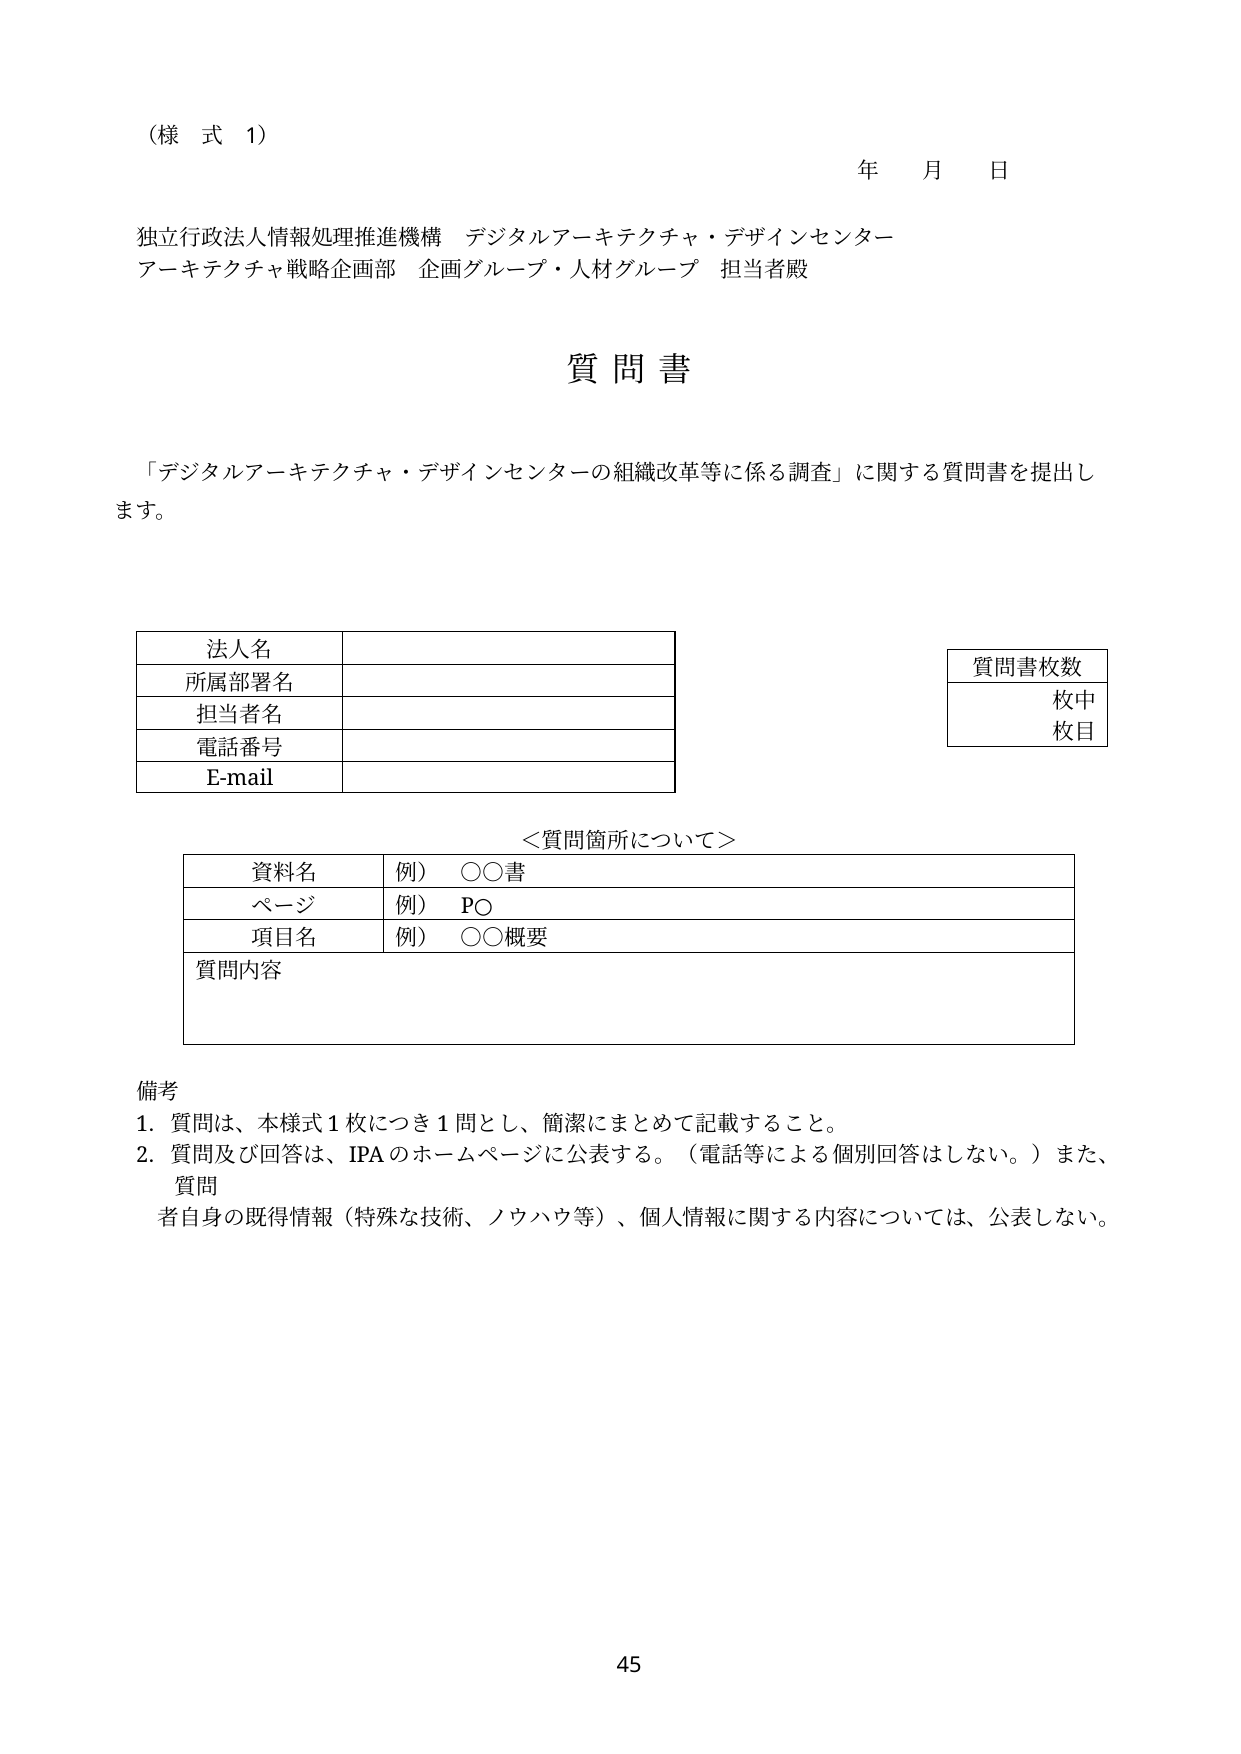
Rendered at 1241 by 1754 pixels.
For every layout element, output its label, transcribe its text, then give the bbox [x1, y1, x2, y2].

table_cell 質問内容 [184, 953, 1074, 1044]
text 者自身の既得情報（特殊な技術、ノウハウ等）、個人情報に関する内容については、公表しない。 [158, 1201, 1122, 1232]
table_cell 所属部署名 [137, 665, 342, 696]
text 独立行政法人情報処理推進機構 デジタルアーキテクチャ・デザインセンター [136, 221, 1122, 252]
table_header 例） ○○書 [384, 855, 1074, 887]
table_cell 電話番号 [137, 730, 342, 761]
table_cell ページ [184, 888, 383, 919]
text 年 月 日 [203, 150, 1010, 185]
table_cell [343, 665, 674, 696]
text 2．質問及び回答は、IPAのホームページに公表する。（電話等による個別回答はしない。）また、質問 [136, 1138, 1122, 1201]
table_cell [343, 697, 674, 729]
text 質問書 [136, 343, 1122, 391]
table_cell 例） P○ [384, 888, 1074, 919]
text （様 式 1） [136, 118, 1122, 150]
table_header 質問書枚数 [948, 650, 1107, 682]
text 1．質問は、本様式1 枚につき1 問とし、簡潔にまとめて記載すること。 [136, 1106, 1122, 1138]
table_header 法人名 [137, 632, 342, 664]
table_cell E-mail [137, 762, 342, 792]
table_cell 担当者名 [137, 697, 342, 729]
table_cell [343, 762, 674, 792]
text 備考 [136, 1074, 1122, 1106]
table_cell 項目名 [184, 920, 383, 952]
text アーキテクチャ戦略企画部 企画グループ・人材グループ 担当者殿 [136, 252, 1122, 283]
table_cell [343, 730, 674, 761]
text 「デジタルアーキテクチャ・デザインセンターの組織改革等に係る調査」に関する質問書を提出します。 [113, 451, 1100, 526]
text ＜質問箇所について＞ [136, 823, 1122, 854]
table_header 資料名 [184, 855, 383, 887]
table_header [343, 632, 674, 664]
table_cell 例） ○○概要 [384, 920, 1074, 952]
table_cell 枚中 枚目 [948, 683, 1107, 746]
